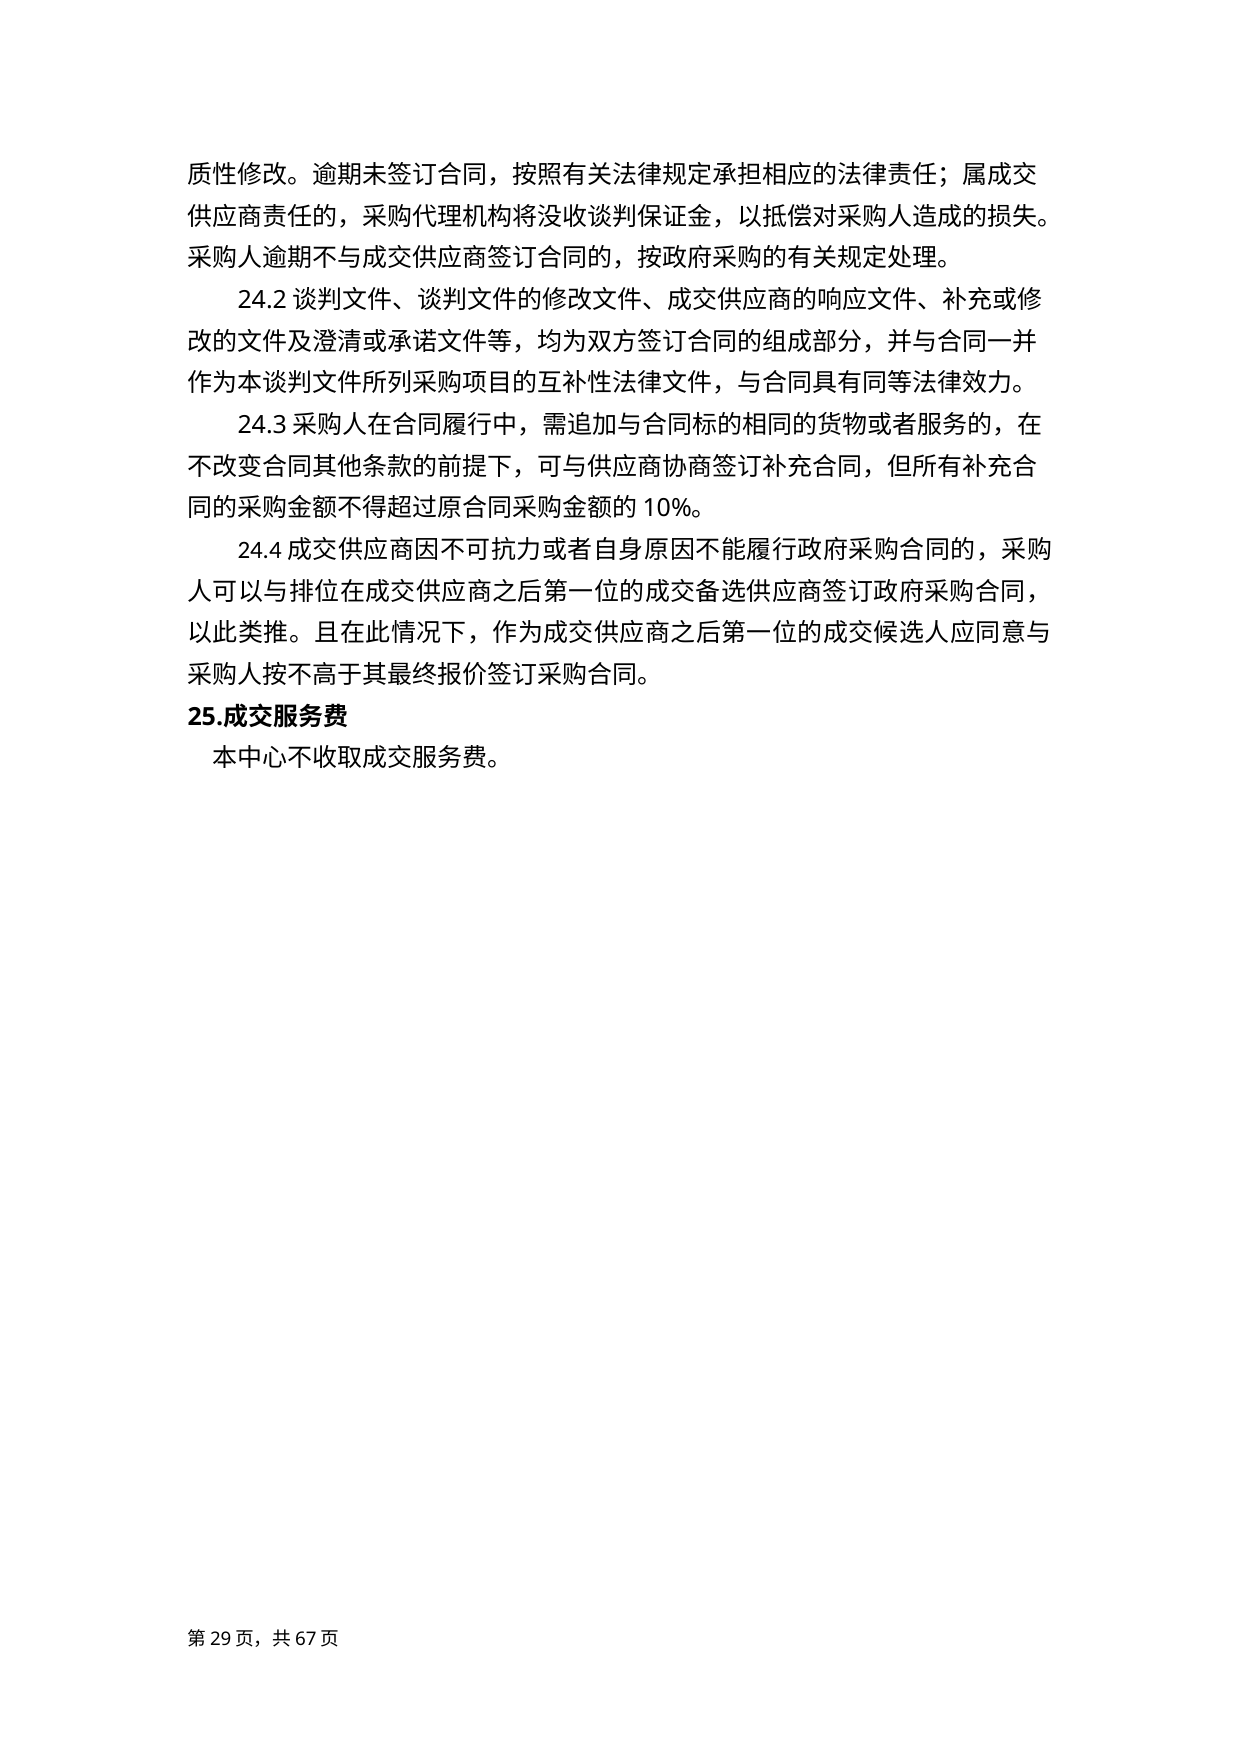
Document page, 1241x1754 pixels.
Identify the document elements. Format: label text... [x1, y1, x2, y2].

text 24.2谈判文件、谈判文件的修改文件、成交供应商的响应文件、补充或修改的文件及澄清或承诺文件等，均为双方签订合同的组成部分，并与合同一并作为本谈判文件所列采购项目的互补性法律文件，与合同具有同等法律效力。 [187, 275, 1053, 400]
text 25.成交服务费 [187, 692, 1053, 733]
text 本中心不收取成交服务费。 [187, 733, 1053, 775]
text 24.3采购人在合同履行中，需追加与合同标的相同的货物或者服务的，在不改变合同其他条款的前提下，可与供应商协商签订补充合同，但所有补充合同的采购金额不得超过原合同采购金额的10%。 [187, 400, 1053, 525]
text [187, 150, 1053, 275]
text 24.4成交供应商因不可抗力或者自身原因不能履行政府采购合同的，采购人可以与排位在成交供应商之后第一位的成交备选供应商签订政府采购合同，以此类推。且在此情况下，作为成交供应商之后第一位的成交候选人应同意与采购人按不高于其最终报价签订采购合同。 [187, 525, 1053, 692]
